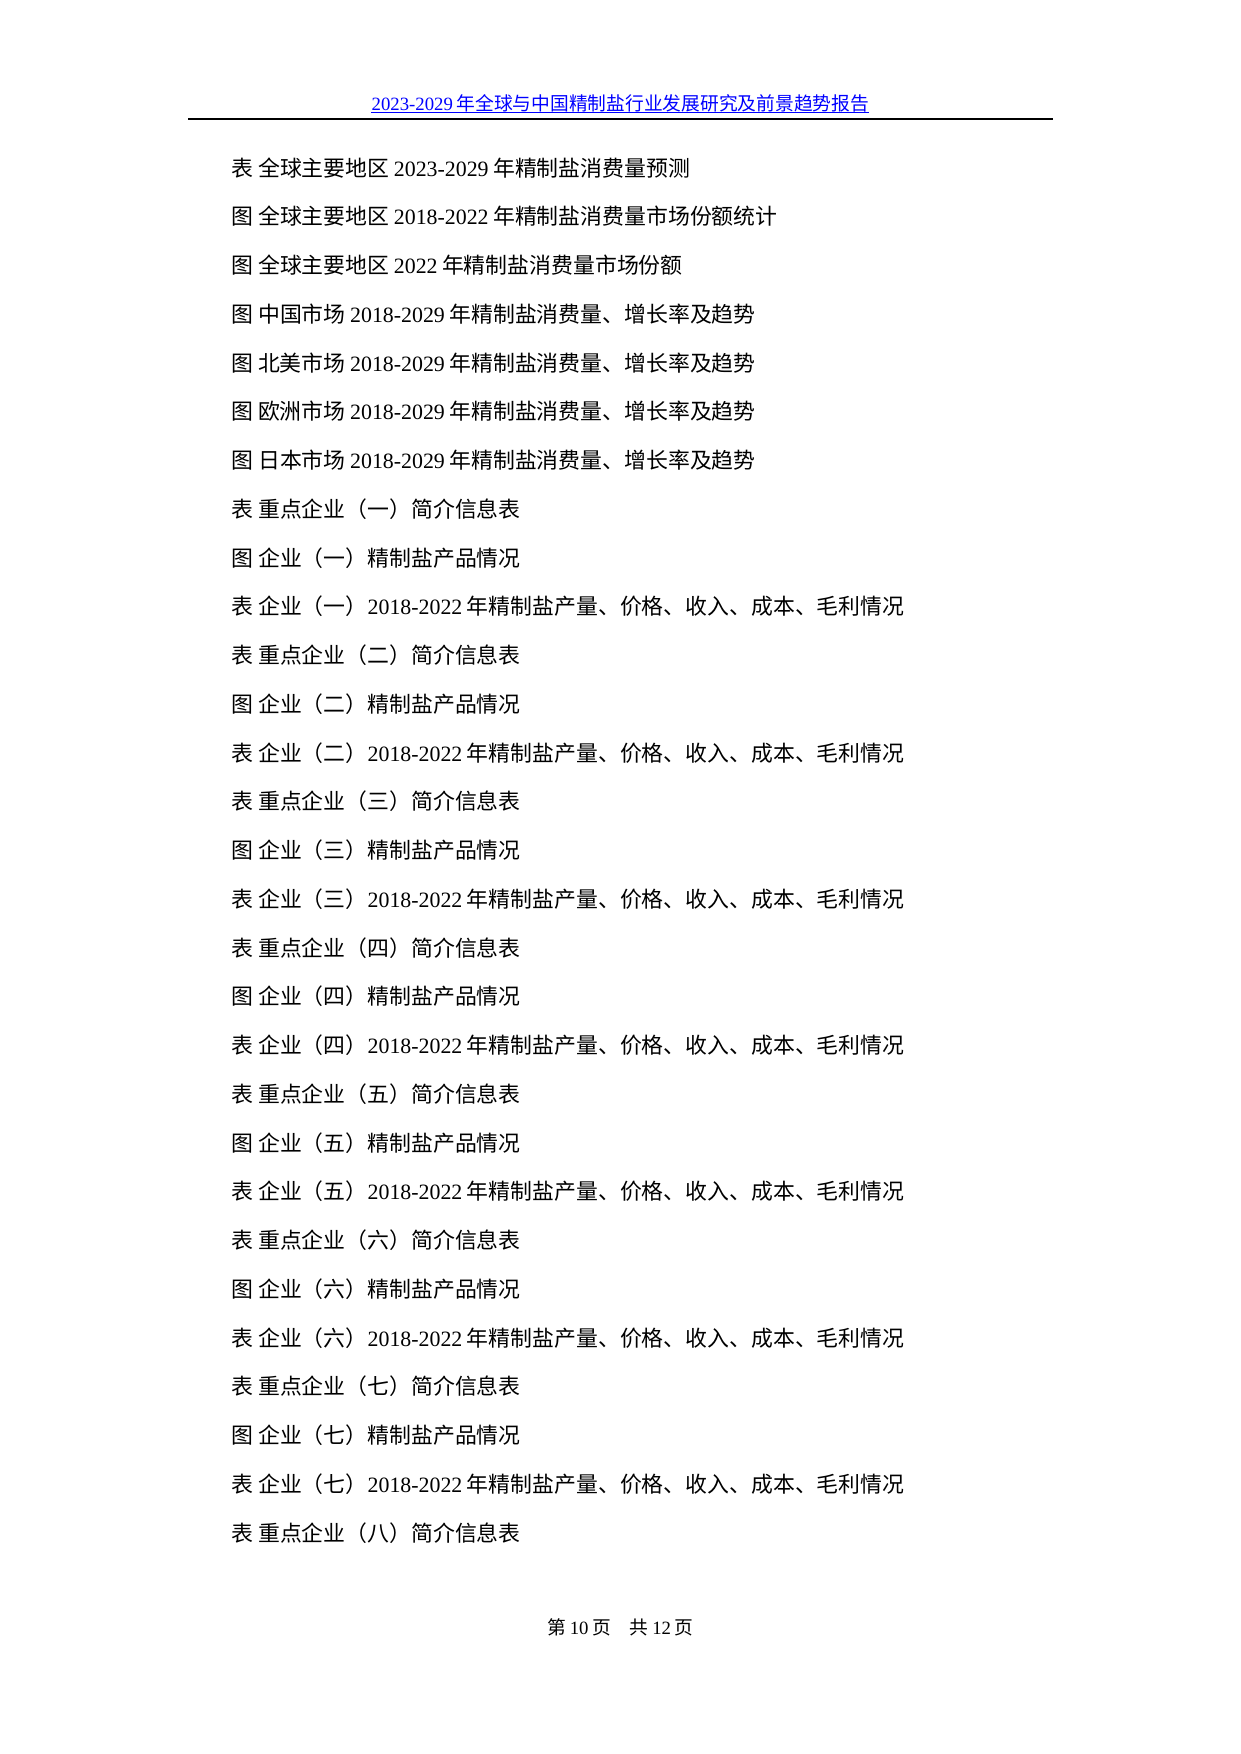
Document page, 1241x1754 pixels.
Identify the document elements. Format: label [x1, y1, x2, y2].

text [187, 150, 1053, 1548]
